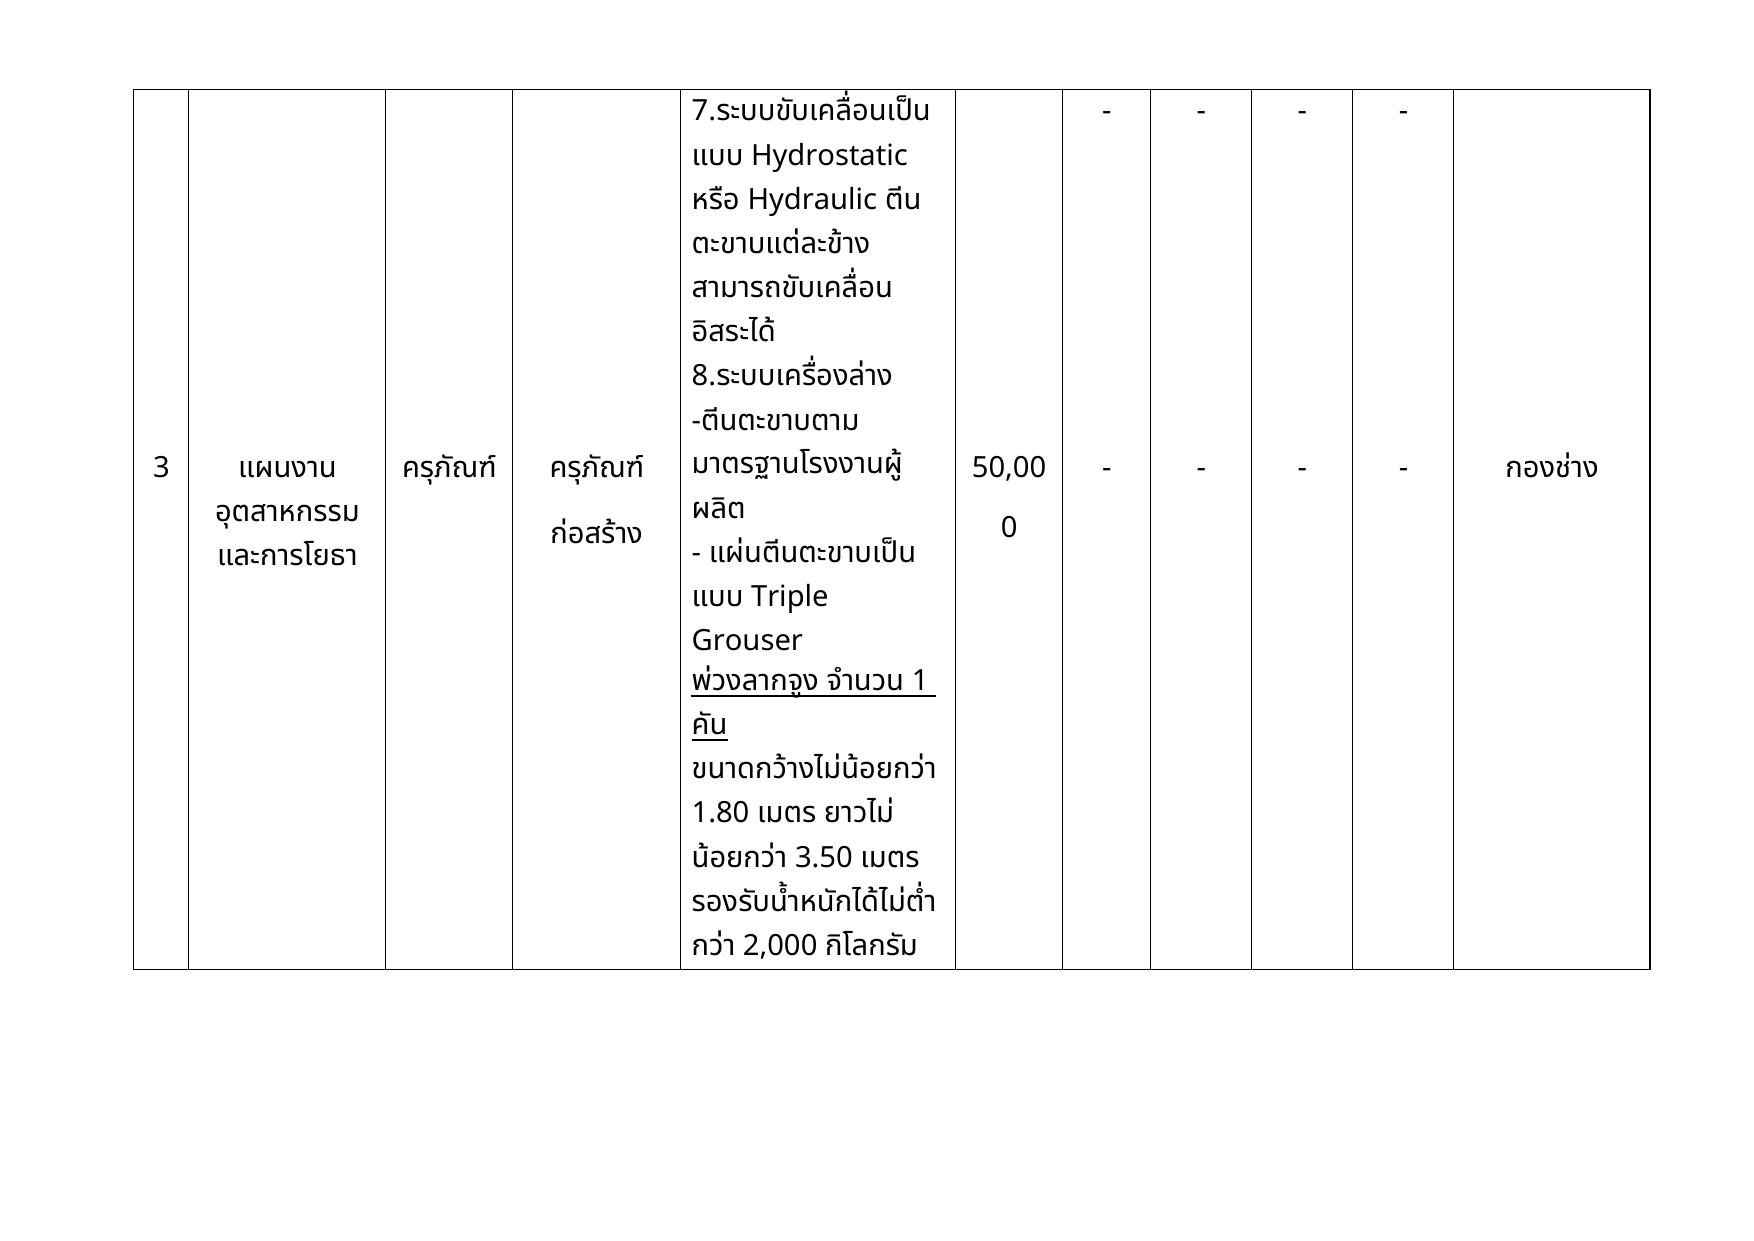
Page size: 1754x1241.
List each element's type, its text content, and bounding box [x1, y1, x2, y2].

table_cell ครุภัณฑ์ [386, 90, 512, 969]
table_cell - - [1063, 90, 1150, 969]
table_cell ครุภัณฑ์ก่อสร้าง [513, 90, 680, 969]
table_cell 7.ระบบขับเคลื่อนเป็นแบบ Hydrostatic หรือ Hydraulic ตีนตะขาบแต่ละข้างสามารถขับเคลื่อนอิสระได้ 8.ระบบเครื่องล่าง -ตีนตะขาบตามมาตรฐานโรงงานผู้ผลิต - แผ่นตีนตะขาบเป็นแบบ Triple Grouser พ่วงลากจูง จำนวน 1 คัน ขนาดกว้างไม่น้อยกว่า 1.80 เมตร ยาวไม่น้อยกว่า 3.50 เมตร รองรับน้ำหนักได้ไม่ต่ำกว่า 2,000 กิโลกรัม [681, 90, 955, 969]
table_cell - - [1151, 90, 1251, 969]
table_cell 50,000 [956, 90, 1062, 969]
table_cell แผนงานอุตสาหกรรมและการโยธา [189, 90, 385, 969]
table_cell - - [1252, 90, 1352, 969]
table_cell 3 [134, 90, 188, 969]
table_cell กองช่าง [1454, 90, 1649, 969]
table_cell - - [1353, 90, 1453, 969]
